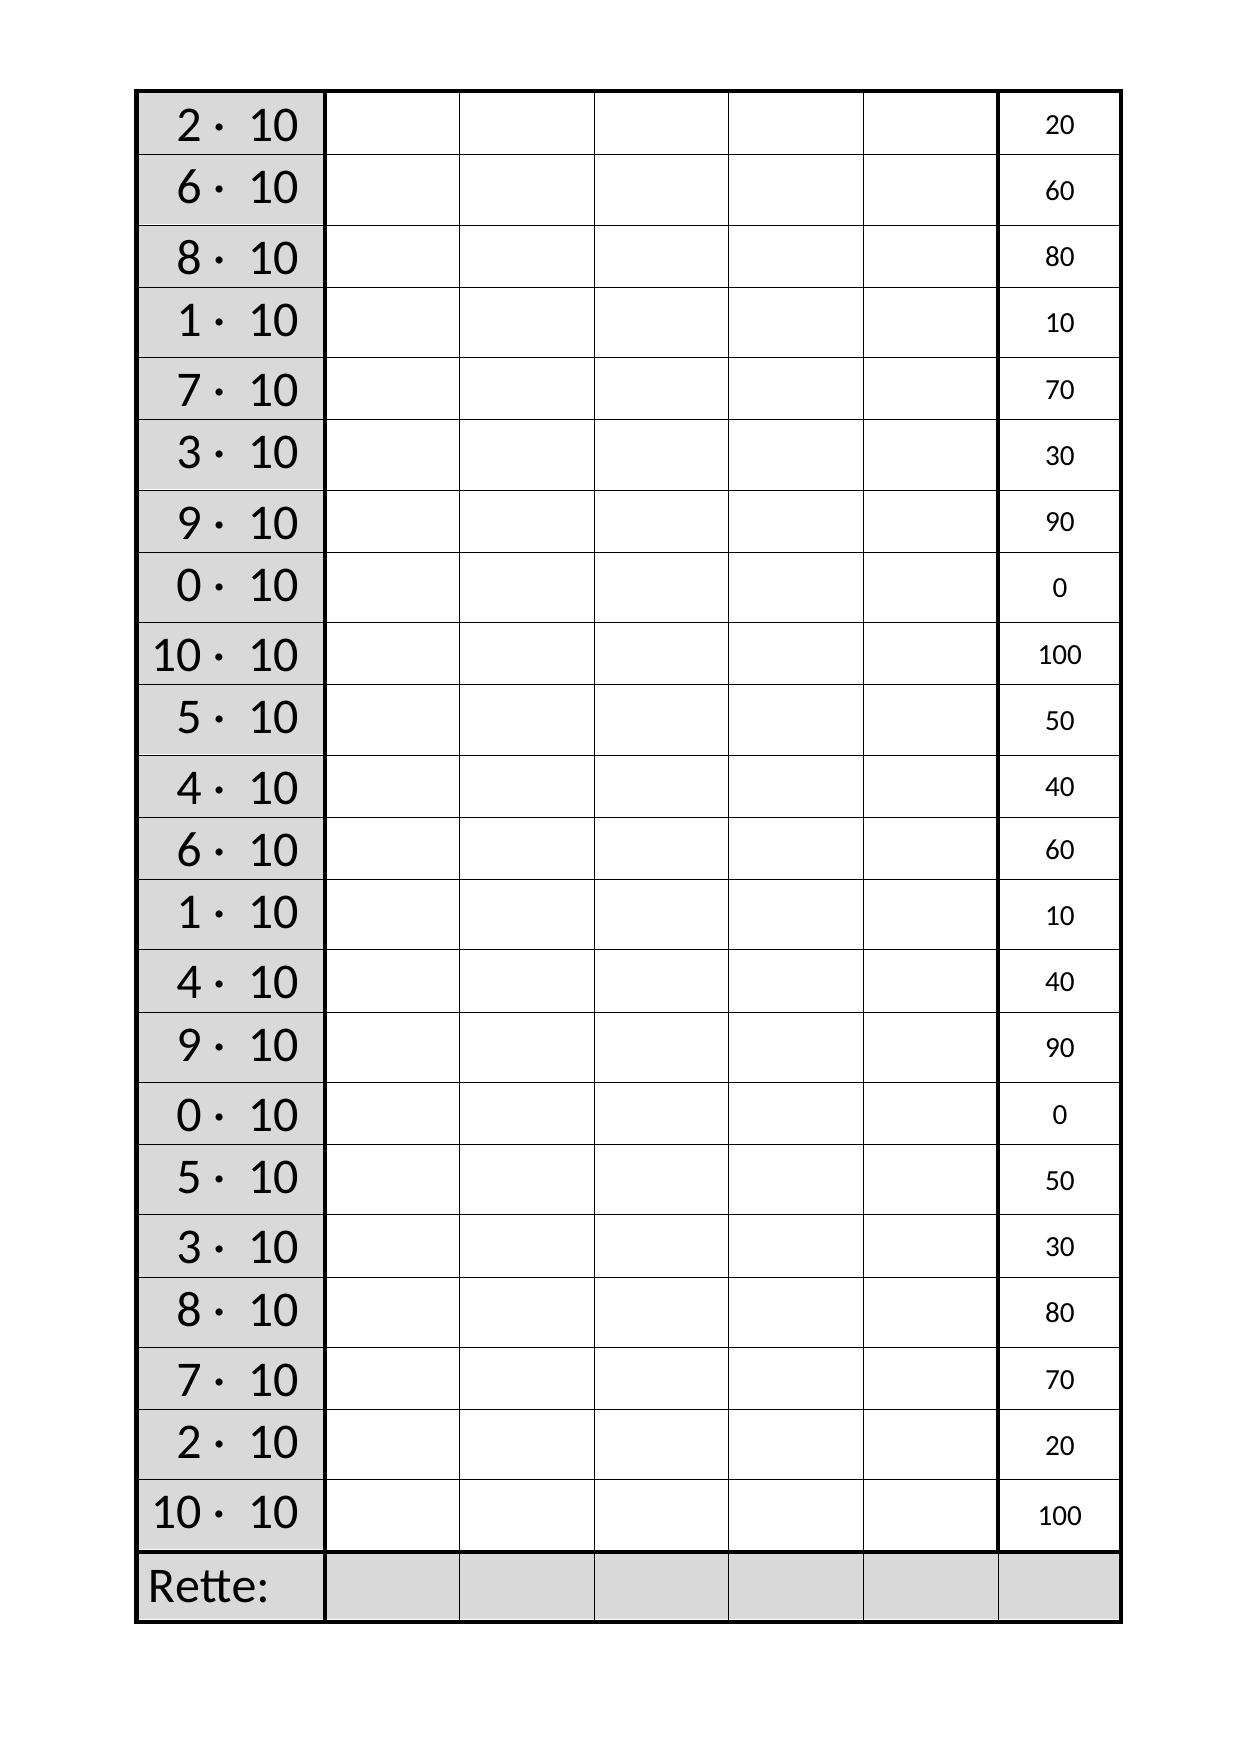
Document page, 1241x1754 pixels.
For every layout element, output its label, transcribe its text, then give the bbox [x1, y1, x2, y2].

table_cell [864, 685, 996, 754]
table_cell [595, 1480, 728, 1549]
table_cell [460, 553, 594, 622]
table_cell [460, 1410, 594, 1479]
table_cell 10 [236, 491, 323, 552]
table_cell [460, 880, 594, 949]
table_cell [864, 756, 996, 817]
table_cell [729, 950, 863, 1012]
table_cell [729, 880, 863, 949]
table_cell [729, 1554, 863, 1619]
table_cell [864, 950, 996, 1012]
table_cell 0 [1000, 553, 1119, 622]
table_cell 2 · [139, 93, 236, 154]
table_cell 7 · [139, 358, 236, 419]
table_cell [729, 491, 863, 552]
table_cell 80 [1000, 226, 1119, 287]
table_cell 5 · [139, 1145, 236, 1214]
table_cell [327, 756, 459, 817]
table_cell 90 [1000, 1013, 1119, 1082]
table_cell [864, 1013, 996, 1082]
table_cell 3 · [139, 1215, 236, 1277]
table_cell [327, 288, 459, 357]
table_cell [595, 685, 728, 754]
table_cell 50 [1000, 1145, 1119, 1214]
table_cell [460, 818, 594, 879]
table_cell [595, 818, 728, 879]
table_cell 10 [236, 1215, 323, 1277]
table_cell [864, 1554, 998, 1619]
table_cell 9 · [139, 1013, 236, 1082]
table_cell [729, 226, 863, 287]
table_cell 10 [1000, 880, 1119, 949]
table_cell [864, 623, 996, 684]
table_cell [864, 288, 996, 357]
table_cell [595, 1215, 728, 1277]
table_cell 0 [1000, 1083, 1119, 1144]
table_cell [595, 553, 728, 622]
table_cell 40 [1000, 756, 1119, 817]
table_cell [460, 420, 594, 489]
table_cell [327, 685, 459, 754]
table_cell 6 · [139, 818, 236, 879]
table_cell 60 [1000, 818, 1119, 879]
table_cell [327, 1278, 459, 1347]
table_cell [864, 1480, 996, 1549]
table_cell [595, 756, 728, 817]
table_cell 8 · [139, 1278, 236, 1347]
table_cell 10 [236, 226, 323, 287]
table_cell [729, 1083, 863, 1144]
table_cell [595, 1278, 728, 1347]
table_cell [327, 950, 459, 1012]
table_cell [327, 818, 459, 879]
table_cell 10 [236, 155, 323, 224]
table_cell [864, 491, 996, 552]
table_cell 70 [1000, 1348, 1119, 1409]
table_cell 8 · [139, 226, 236, 287]
table_cell [460, 756, 594, 817]
table_cell [729, 1410, 863, 1479]
table_cell 30 [1000, 420, 1119, 489]
table_cell 10 [236, 756, 323, 817]
table_cell 10 · [139, 623, 236, 684]
table_cell [595, 1013, 728, 1082]
table_cell [327, 1145, 459, 1214]
table_cell [595, 420, 728, 489]
table_cell 10 [236, 950, 323, 1012]
table_cell 10 · [139, 1480, 236, 1549]
table_cell [595, 491, 728, 552]
table_cell [327, 553, 459, 622]
table_cell [460, 1145, 594, 1214]
table_cell 0 · [139, 553, 236, 622]
table_cell [729, 93, 863, 154]
table_cell [327, 1348, 459, 1409]
table_cell [729, 1215, 863, 1277]
table_cell 6 · [139, 155, 236, 224]
table_cell [460, 491, 594, 552]
table_cell [327, 623, 459, 684]
table_cell [460, 623, 594, 684]
table_cell [729, 288, 863, 357]
table_cell 100 [1000, 1480, 1119, 1549]
table_cell 10 [236, 685, 323, 754]
table_cell [729, 1145, 863, 1214]
table_cell 40 [1000, 950, 1119, 1012]
table_cell 10 [236, 288, 323, 357]
table_cell [595, 880, 728, 949]
table_cell [595, 155, 728, 224]
table_cell [327, 1083, 459, 1144]
table_cell [595, 358, 728, 419]
table_cell [864, 358, 996, 419]
table_cell [729, 1278, 863, 1347]
table_cell [460, 1348, 594, 1409]
table_cell [864, 226, 996, 287]
table_cell [864, 553, 996, 622]
table_cell 7 · [139, 1348, 236, 1409]
table_cell 10 [236, 358, 323, 419]
table_cell [460, 155, 594, 224]
table_cell [595, 623, 728, 684]
table_cell 20 [1000, 93, 1119, 154]
table_cell 10 [236, 1480, 323, 1549]
table_cell [729, 420, 863, 489]
table_cell [729, 553, 863, 622]
table_cell [864, 1215, 996, 1277]
table_cell [460, 1083, 594, 1144]
table_cell 50 [1000, 685, 1119, 754]
table_cell 10 [1000, 288, 1119, 357]
table_cell [595, 288, 728, 357]
table_cell [864, 93, 996, 154]
table_cell [460, 288, 594, 357]
table_cell [729, 818, 863, 879]
table_cell [864, 1145, 996, 1214]
table_cell 10 [236, 818, 323, 879]
table_cell [864, 155, 996, 224]
table_cell [460, 1215, 594, 1277]
table_cell [595, 1410, 728, 1479]
table_cell [460, 358, 594, 419]
table_cell [460, 950, 594, 1012]
table_cell 80 [1000, 1278, 1119, 1347]
table_cell [595, 1554, 728, 1619]
table_cell 3 · [139, 420, 236, 489]
table_cell [595, 226, 728, 287]
table_cell 10 [236, 623, 323, 684]
table_cell [327, 1410, 459, 1479]
table_cell [327, 1013, 459, 1082]
table_cell [595, 1145, 728, 1214]
table_cell [460, 93, 594, 154]
table_cell [729, 623, 863, 684]
table_cell 4 · [139, 756, 236, 817]
table_cell 1 · [139, 880, 236, 949]
table_cell 100 [1000, 623, 1119, 684]
table_cell [327, 1554, 459, 1619]
table_cell [327, 358, 459, 419]
table_cell [460, 685, 594, 754]
table_cell 30 [1000, 1215, 1119, 1277]
table_cell [999, 1554, 1119, 1619]
table_cell [327, 420, 459, 489]
table_cell [729, 685, 863, 754]
table_cell [729, 358, 863, 419]
table_cell 10 [236, 420, 323, 489]
table_cell [327, 226, 459, 287]
table_cell 20 [1000, 1410, 1119, 1479]
table_cell 1 · [139, 288, 236, 357]
table_cell 10 [236, 93, 323, 154]
table_cell [595, 93, 728, 154]
table_cell 10 [236, 1013, 323, 1082]
table_cell [460, 1278, 594, 1347]
table_cell [729, 1480, 863, 1549]
table_cell [327, 1215, 459, 1277]
table_cell 4 · [139, 950, 236, 1012]
table_cell [864, 1278, 996, 1347]
table_cell [327, 93, 459, 154]
table_cell [729, 1013, 863, 1082]
table_cell [864, 880, 996, 949]
table_cell 10 [236, 553, 323, 622]
table_cell [864, 420, 996, 489]
table_cell [729, 756, 863, 817]
table_cell 10 [236, 1083, 323, 1144]
table_cell 10 [236, 1145, 323, 1214]
table_cell [460, 1554, 594, 1619]
table_cell 5 · [139, 685, 236, 754]
table_cell [327, 491, 459, 552]
table_cell [595, 950, 728, 1012]
table_cell 10 [236, 1348, 323, 1409]
table_cell 10 [236, 1410, 323, 1479]
table_cell 9 · [139, 491, 236, 552]
table_cell 0 · [139, 1083, 236, 1144]
table_cell [460, 226, 594, 287]
table_cell [460, 1013, 594, 1082]
table_cell [864, 1410, 996, 1479]
table_cell [595, 1348, 728, 1409]
table_cell [864, 1083, 996, 1144]
table_cell 10 [236, 880, 323, 949]
table_cell [327, 1480, 459, 1549]
table_cell [729, 155, 863, 224]
table_cell [864, 818, 996, 879]
table_cell [460, 1480, 594, 1549]
table_cell 70 [1000, 358, 1119, 419]
table_cell [729, 1348, 863, 1409]
table_cell [595, 1083, 728, 1144]
table_cell [327, 880, 459, 949]
table_cell 2 · [139, 1410, 236, 1479]
table_cell [864, 1348, 996, 1409]
table_cell 90 [1000, 491, 1119, 552]
table_cell 10 [236, 1278, 323, 1347]
table_cell 60 [1000, 155, 1119, 224]
table_cell Rette: [139, 1554, 323, 1619]
table_cell [327, 155, 459, 224]
